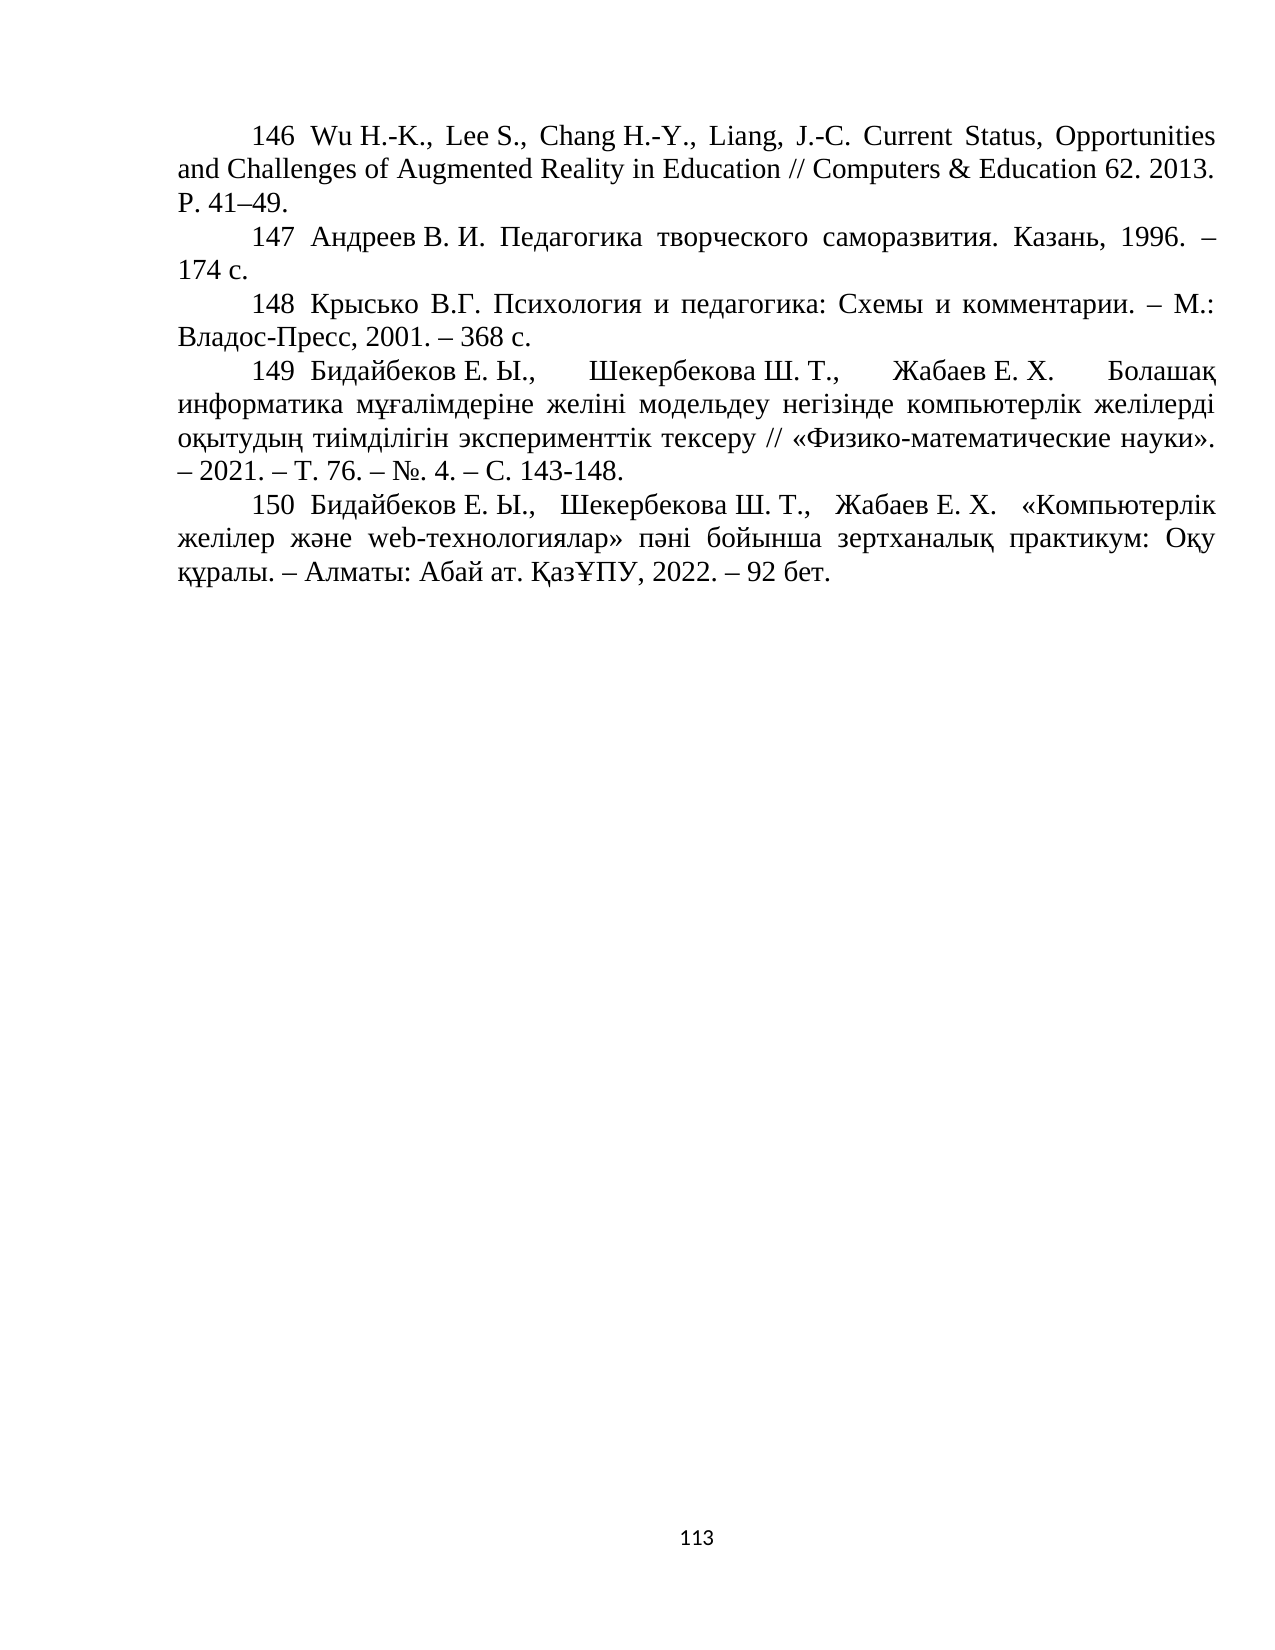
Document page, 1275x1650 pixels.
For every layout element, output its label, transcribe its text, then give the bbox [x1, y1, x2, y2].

list Wu H.-K., Lee S., Chang H.-Y., Liang, J.-C. Current Status, Opportunities and Challenges of Augmented Reality in Education // Computers & Education 62. 2013. Р. 41–49. [177, 118, 1216, 219]
list Бидайбеков Е. Ы., Шекербекова Ш. Т., Жабаев Е. Х. «Компьютерлік желілер және web-технологиялар» пәні бойынша зертханалық практикум: Оқу құралы. – Алматы: Абай ат. ҚазҰПУ, 2022. – 92 бет. [177, 487, 1216, 588]
list Андреев В. И. Педагогика творческого саморазвития. Казань, 1996. – 174 с. [177, 219, 1216, 286]
list Бидайбеков Е. Ы., Шекербекова Ш. Т., Жабаев Е. Х. Болашақ информатика мұғалімдеріне желіні модельдеу негізінде компьютерлік желілерді оқытудың тиімділігін эксперименттік тексеру // «Физико-математические науки». – 2021. – Т. 76. – №. 4. – С. 143-148. [177, 353, 1216, 487]
list Крысько В.Г. Психология и педагогика: Схемы и комментарии. – М.: Владос-Пресс, 2001. – 368 с. [177, 286, 1216, 353]
